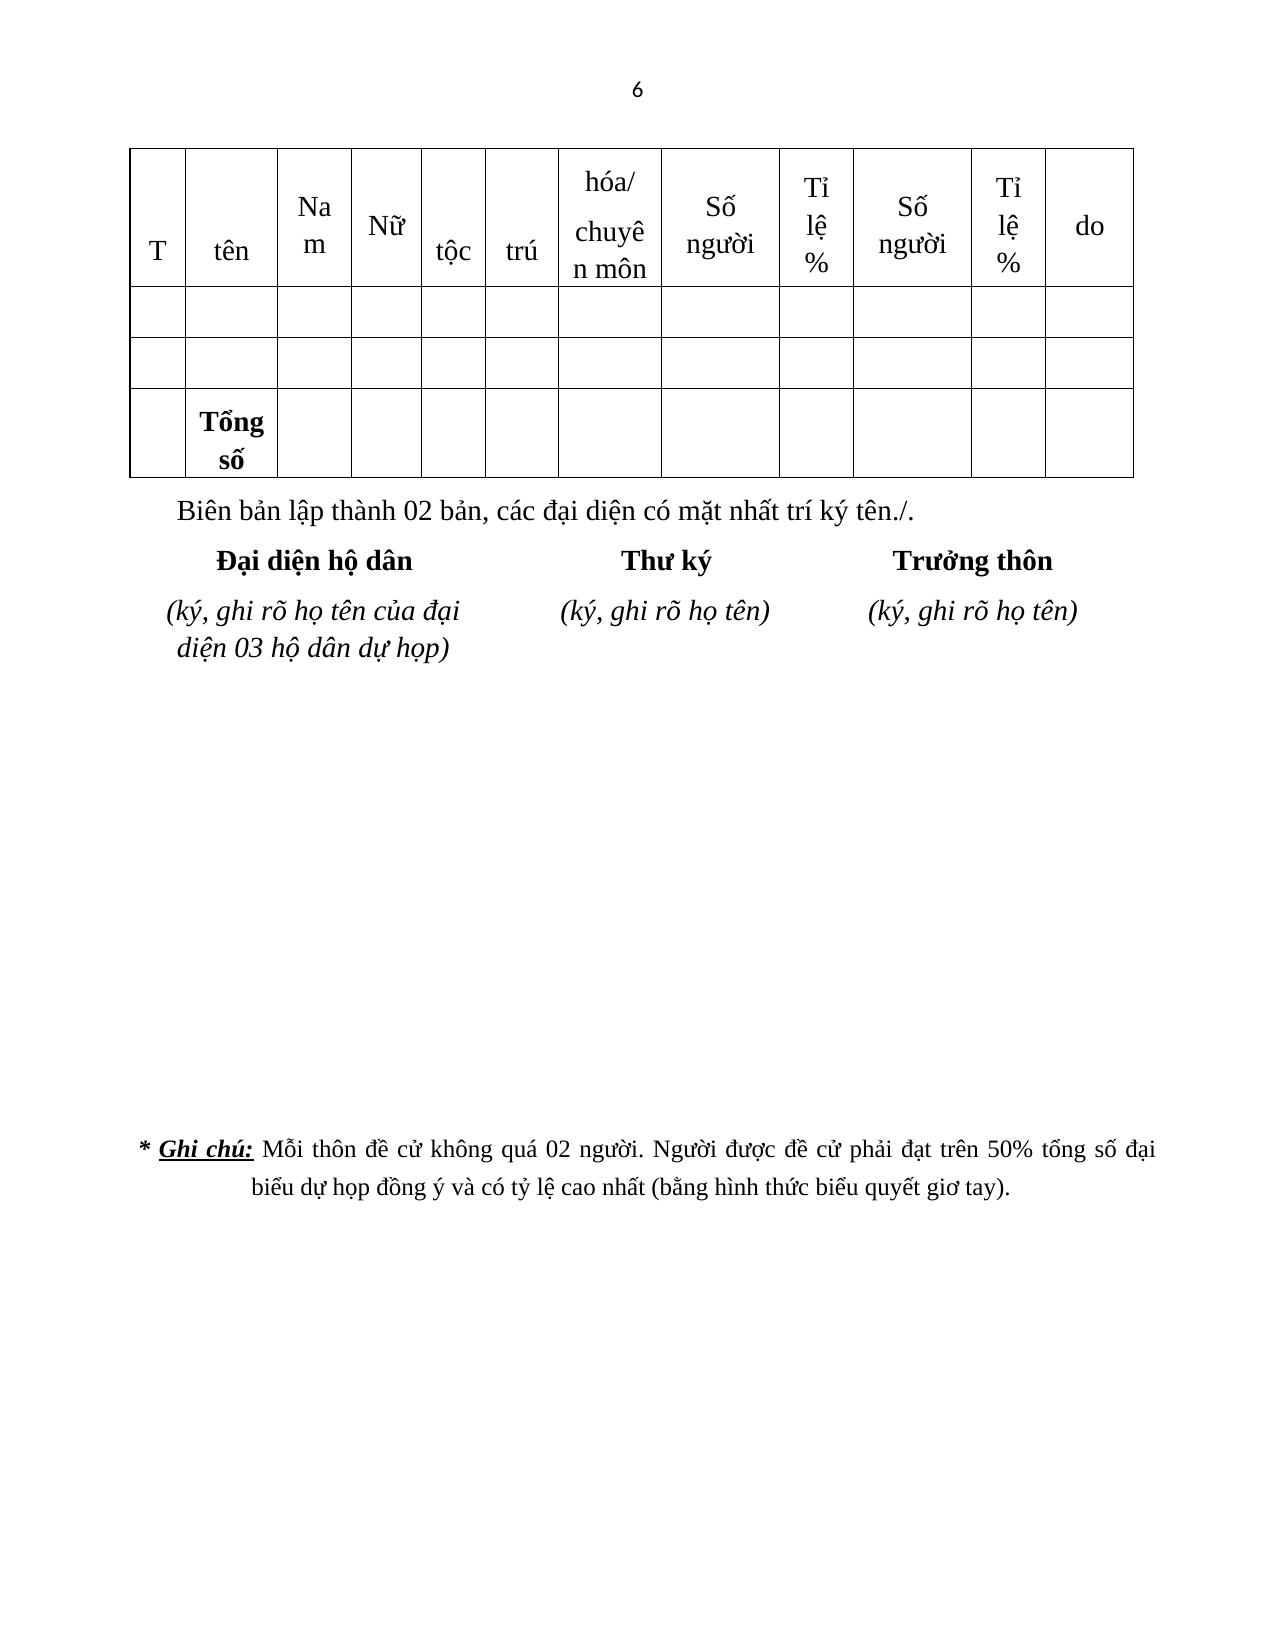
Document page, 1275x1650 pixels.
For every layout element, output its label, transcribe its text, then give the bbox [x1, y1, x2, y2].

table_cell Số người [662, 149, 779, 286]
table_cell [486, 287, 558, 337]
table_cell Tỉ lệ % [972, 149, 1045, 286]
table_cell [186, 338, 277, 388]
text Biên bản lập thành 02 bản, các đại diện có mặt nhất trí ký tên./. [137, 490, 1157, 528]
table_cell [662, 287, 779, 337]
table_cell Lý do [1046, 149, 1133, 286]
table_cell [559, 287, 661, 337]
table_cell [559, 338, 661, 388]
table_cell [972, 338, 1045, 388]
table_cell Tổng số [186, 389, 277, 477]
table_header Đại diện hộ dân (ký, ghi rõ họ tên của đại diện 03 hộ dân dự họp) [137, 528, 492, 665]
table_cell [1046, 287, 1133, 337]
table_cell [559, 389, 661, 477]
table_cell [972, 389, 1045, 477]
table_cell [662, 338, 779, 388]
table_cell [854, 389, 971, 477]
table_cell [422, 338, 485, 388]
table_cell [352, 389, 421, 477]
table_cell [780, 287, 853, 337]
table_cell [854, 287, 971, 337]
table_cell [422, 389, 485, 477]
table_cell [131, 389, 185, 477]
table_cell Nữ [352, 149, 421, 286]
table_cell [278, 338, 351, 388]
table_cell [278, 287, 351, 337]
table_cell [278, 389, 351, 477]
table_cell Nam [278, 149, 351, 286]
table_cell [1046, 338, 1133, 388]
table_cell [131, 287, 185, 337]
table_cell Tỉ lệ % [780, 149, 853, 286]
text * Ghi chú: Mỗi thôn đề cử không quá 02 người. Người được đề cử phải đạt trên 50% tổng số đại biểu dự họp đồng ý và có tỷ lệ cao nhất (bằng hình thức biểu quyết giơ tay). [138, 1128, 1157, 1203]
table_cell [780, 389, 853, 477]
table_header Trưởng thôn (ký, ghi rõ họ tên) [841, 528, 1104, 665]
table_header Thư ký (ký, ghi rõ họ tên) [492, 528, 841, 665]
table_cell [486, 338, 558, 388]
table_cell [1046, 389, 1133, 477]
table_cell [780, 338, 853, 388]
table_cell [186, 287, 277, 337]
table_cell [486, 389, 558, 477]
table_cell [352, 287, 421, 337]
table_cell [972, 287, 1045, 337]
table_cell [854, 338, 971, 388]
table_cell [662, 389, 779, 477]
table_cell Số người [854, 149, 971, 286]
table_cell [131, 338, 185, 388]
table_cell [422, 287, 485, 337]
table_cell [352, 338, 421, 388]
